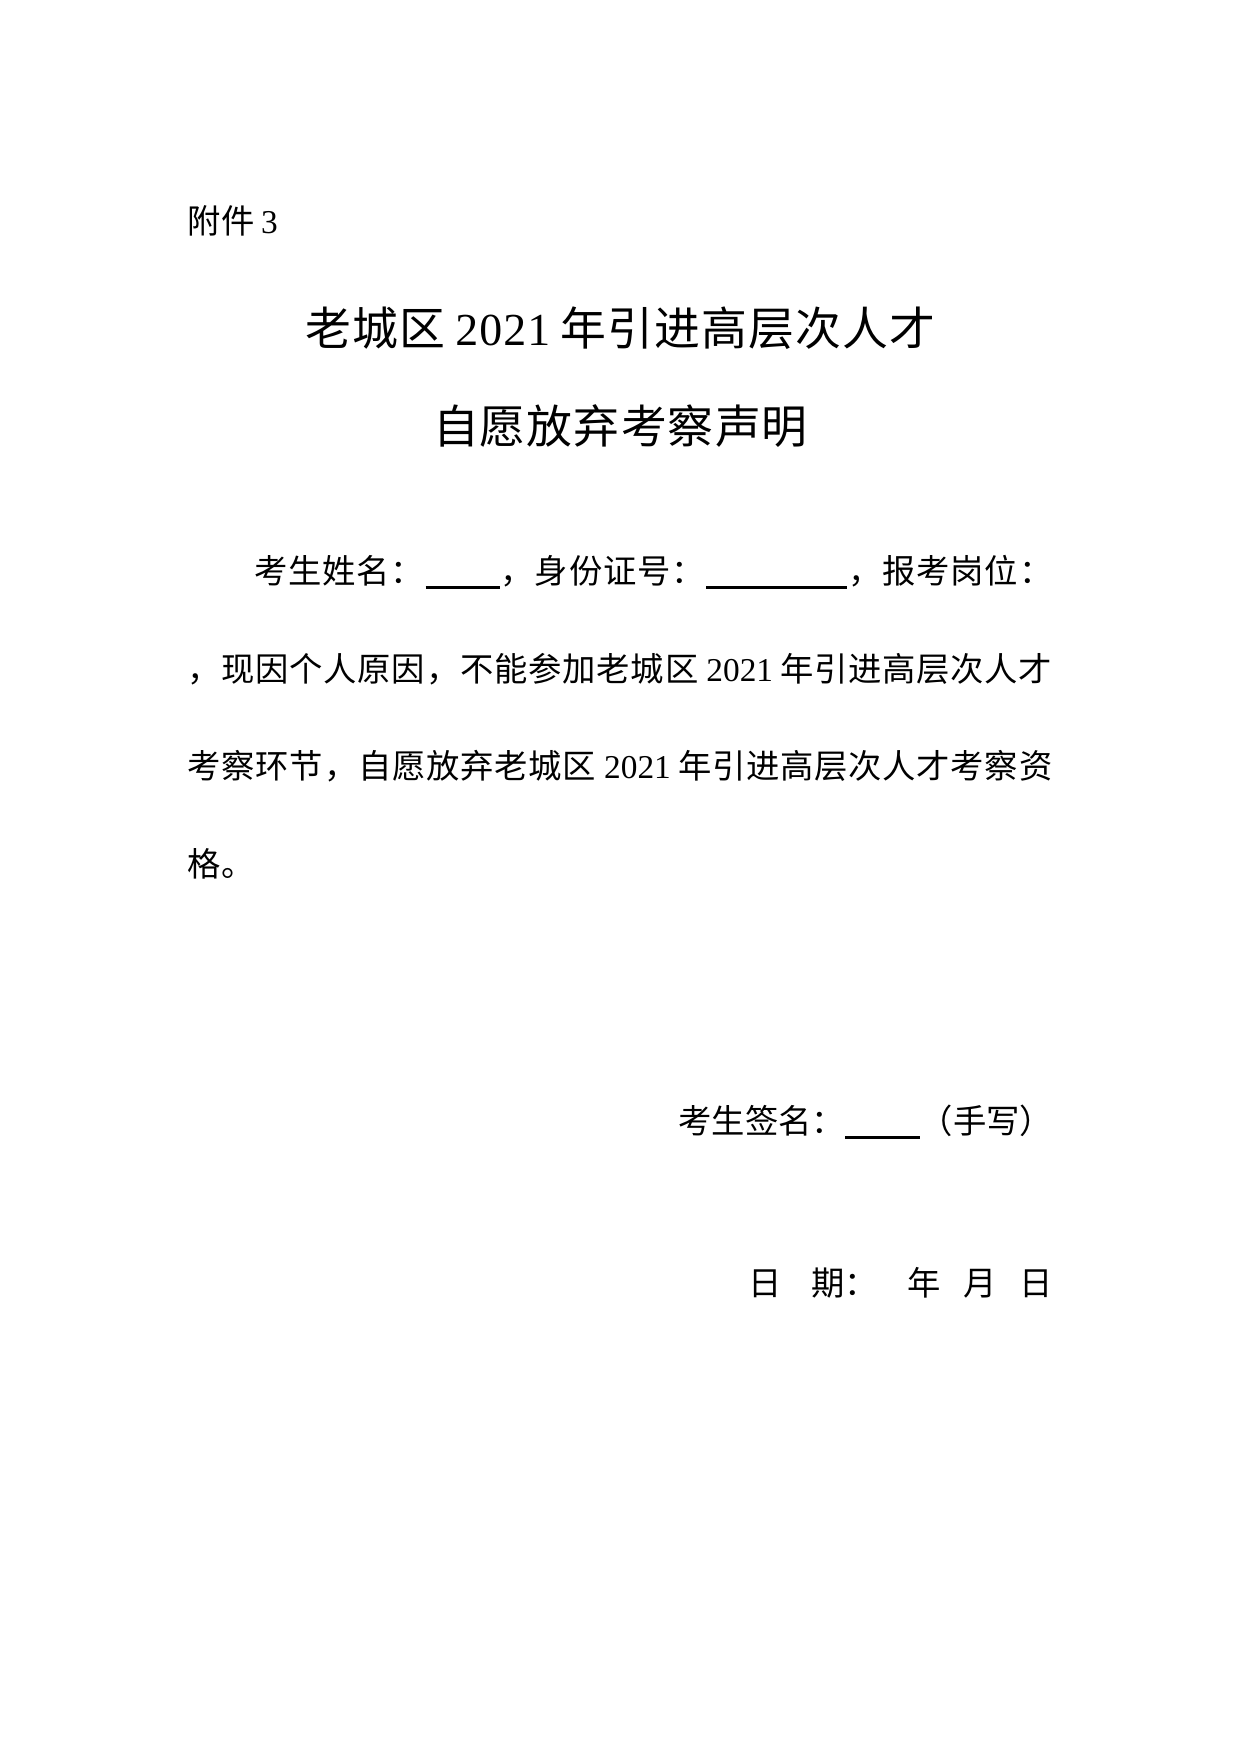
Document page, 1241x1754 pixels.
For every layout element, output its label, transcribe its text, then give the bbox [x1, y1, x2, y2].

text 老城区2021年引进高层次人才 [187, 277, 1053, 374]
text 考生签名： （手写） [187, 1087, 1053, 1152]
text 日 期： 年 月 日 [187, 1248, 1053, 1313]
text 自愿放弃考察声明 [187, 374, 1053, 472]
text 附件3 [187, 187, 1053, 252]
text 考生姓名： ，身份证号： ，报考岗位： ，现因个人原因，不能参加老城区2021年引进高层次人才考察环节，自愿放弃老城区2021年引进高层次人才考察资格。 [187, 537, 1053, 894]
